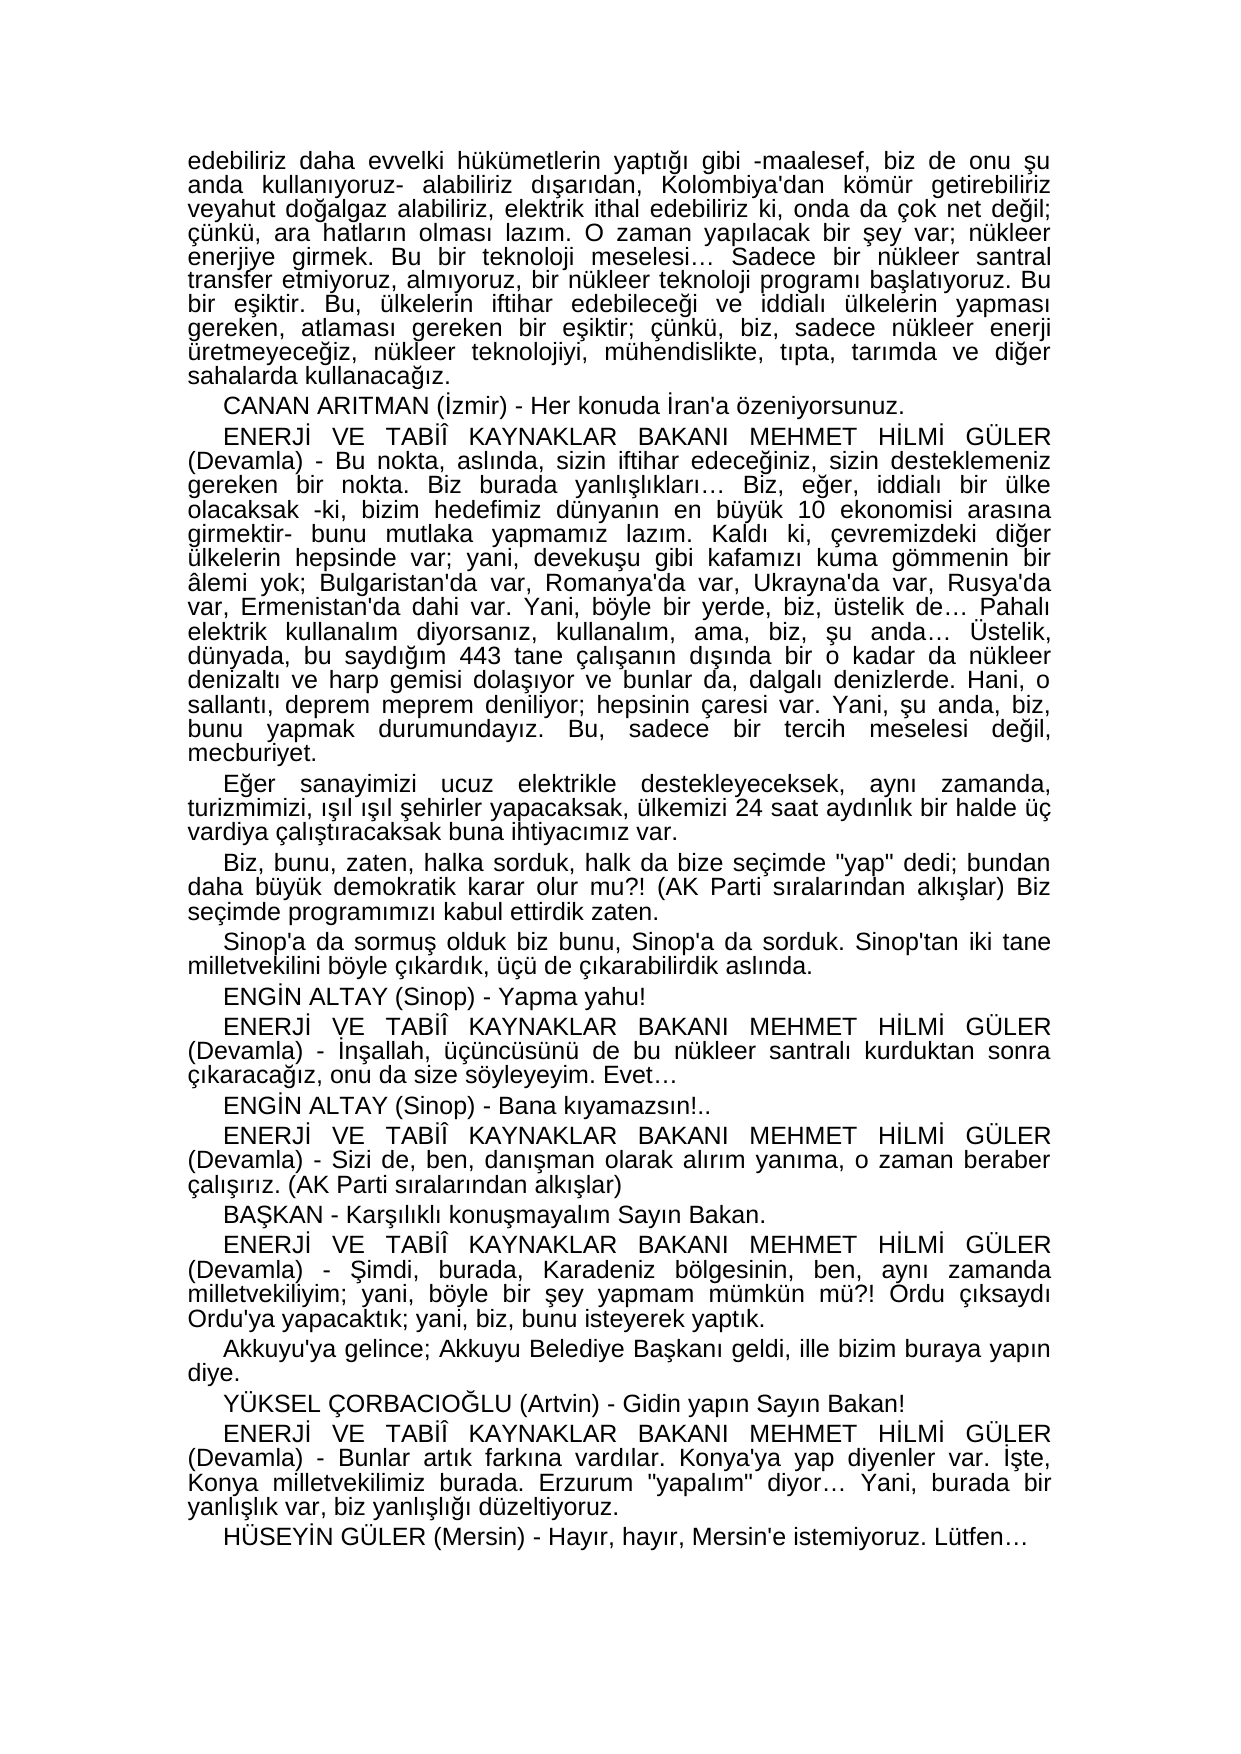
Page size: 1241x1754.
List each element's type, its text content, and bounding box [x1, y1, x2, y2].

text HÜSEYİN GÜLER (Mersin) - Hayır, hayır, Mersin'e istemiyoruz. Lütfen… [187, 1526, 1053, 1551]
text ENGİN ALTAY (Sinop) - Bana kıyamazsın!.. [187, 1095, 1053, 1119]
text Biz, bunu, zaten, halka sorduk, halk da bize seçimde "yap" dedi; bundan daha büyük demokratik karar olur mu?! (AK Parti sıralarından alkışlar) Biz seçimde programımızı kabul ettirdik zaten. [187, 852, 1053, 925]
text ENERJİ VE TABİÎ KAYNAKLAR BAKANI MEHMET HİLMİ GÜLER (Devamla) - Şimdi, burada, Karadeniz bölgesinin, ben, aynı zamanda milletvekiliyim; yani, böyle bir şey yapmam mümkün mü?! Ordu çıksaydı Ordu'ya yapacaktık; yani, biz, bunu isteyerek yaptık. [187, 1234, 1053, 1332]
text YÜKSEL ÇORBACIOĞLU (Artvin) - Gidin yapın Sayın Bakan! [187, 1393, 1053, 1417]
text Eğer sanayimizi ucuz elektrikle destekleyeceksek, aynı zamanda, turizmimizi, ışıl ışıl şehirler yapacaksak, ülkemizi 24 saat aydınlık bir halde üç vardiya çalıştıracaksak buna ihtiyacımız var. [187, 773, 1053, 846]
text BAŞKAN - Karşılıklı konuşmayalım Sayın Bakan. [187, 1204, 1053, 1228]
text ENGİN ALTAY (Sinop) - Yapma yahu! [187, 985, 1053, 1010]
text Sinop'a da sormuş olduk biz bunu, Sinop'a da sorduk. Sinop'tan iki tane milletvekilini böyle çıkardık, üçü de çıkarabilirdik aslında. [187, 931, 1053, 979]
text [187, 150, 1053, 389]
text ENERJİ VE TABİÎ KAYNAKLAR BAKANI MEHMET HİLMİ GÜLER (Devamla) - İnşallah, üçüncüsünü de bu nükleer santralı kurduktan sonra çıkaracağız, onu da size söyleyeyim. Evet… [187, 1016, 1053, 1089]
text ENERJİ VE TABİÎ KAYNAKLAR BAKANI MEHMET HİLMİ GÜLER (Devamla) - Bu nokta, aslında, sizin iftihar edeceğiniz, sizin desteklemeniz gereken bir nokta. Biz burada yanlışlıkları… Biz, eğer, iddialı bir ülke olacaksak -ki, bizim hedefimiz dünyanın en büyük 10 ekonomisi arasına girmektir- bunu mutlaka yapmamız lazım. Kaldı ki, çevremizdeki diğer ülkelerin hepsinde var; yani, devekuşu gibi kafamızı kuma gömmenin bir âlemi yok; Bulgaristan'da var, Romanya'da var, Ukrayna'da var, Rusya'da var, Ermenistan'da dahi var. Yani, böyle bir yerde, biz, üstelik de… Pahalı elektrik kullanalım diyorsanız, kullanalım, ama, biz, şu anda… Üstelik, dünyada, bu saydığım 443 tane çalışanın dışında bir o kadar da nükleer denizaltı ve harp gemisi dolaşıyor ve bunlar da, dalgalı denizlerde. Hani, o sallantı, deprem meprem deniliyor; hepsinin çaresi var. Yani, şu anda, biz, bunu yapmak durumundayız. Bu, sadece bir tercih meselesi değil, mecburiyet. [187, 425, 1053, 767]
text CANAN ARITMAN (İzmir) - Her konuda İran'a özeniyorsunuz. [502, 396, 1053, 419]
text CANAN ARITMAN (İzmir) - Her konuda İran'a özeniyorsunuz. [187, 396, 442, 419]
text ENERJİ VE TABİÎ KAYNAKLAR BAKANI MEHMET HİLMİ GÜLER (Devamla) - Sizi de, ben, danışman olarak alırım yanıma, o zaman beraber çalışırız. (AK Parti sıralarından alkışlar) [187, 1125, 1053, 1198]
text Akkuyu'ya gelince; Akkuyu Belediye Başkanı geldi, ille bizim buraya yapın diye. [187, 1338, 1053, 1387]
text ENERJİ VE TABİÎ KAYNAKLAR BAKANI MEHMET HİLMİ GÜLER (Devamla) - Bunlar artık farkına vardılar. Konya'ya yap diyenler var. İşte, Konya milletvekilimiz burada. Erzurum "yapalım" diyor… Yani, burada bir yanlışlık var, biz yanlışlığı düzeltiyoruz. [187, 1423, 1053, 1520]
